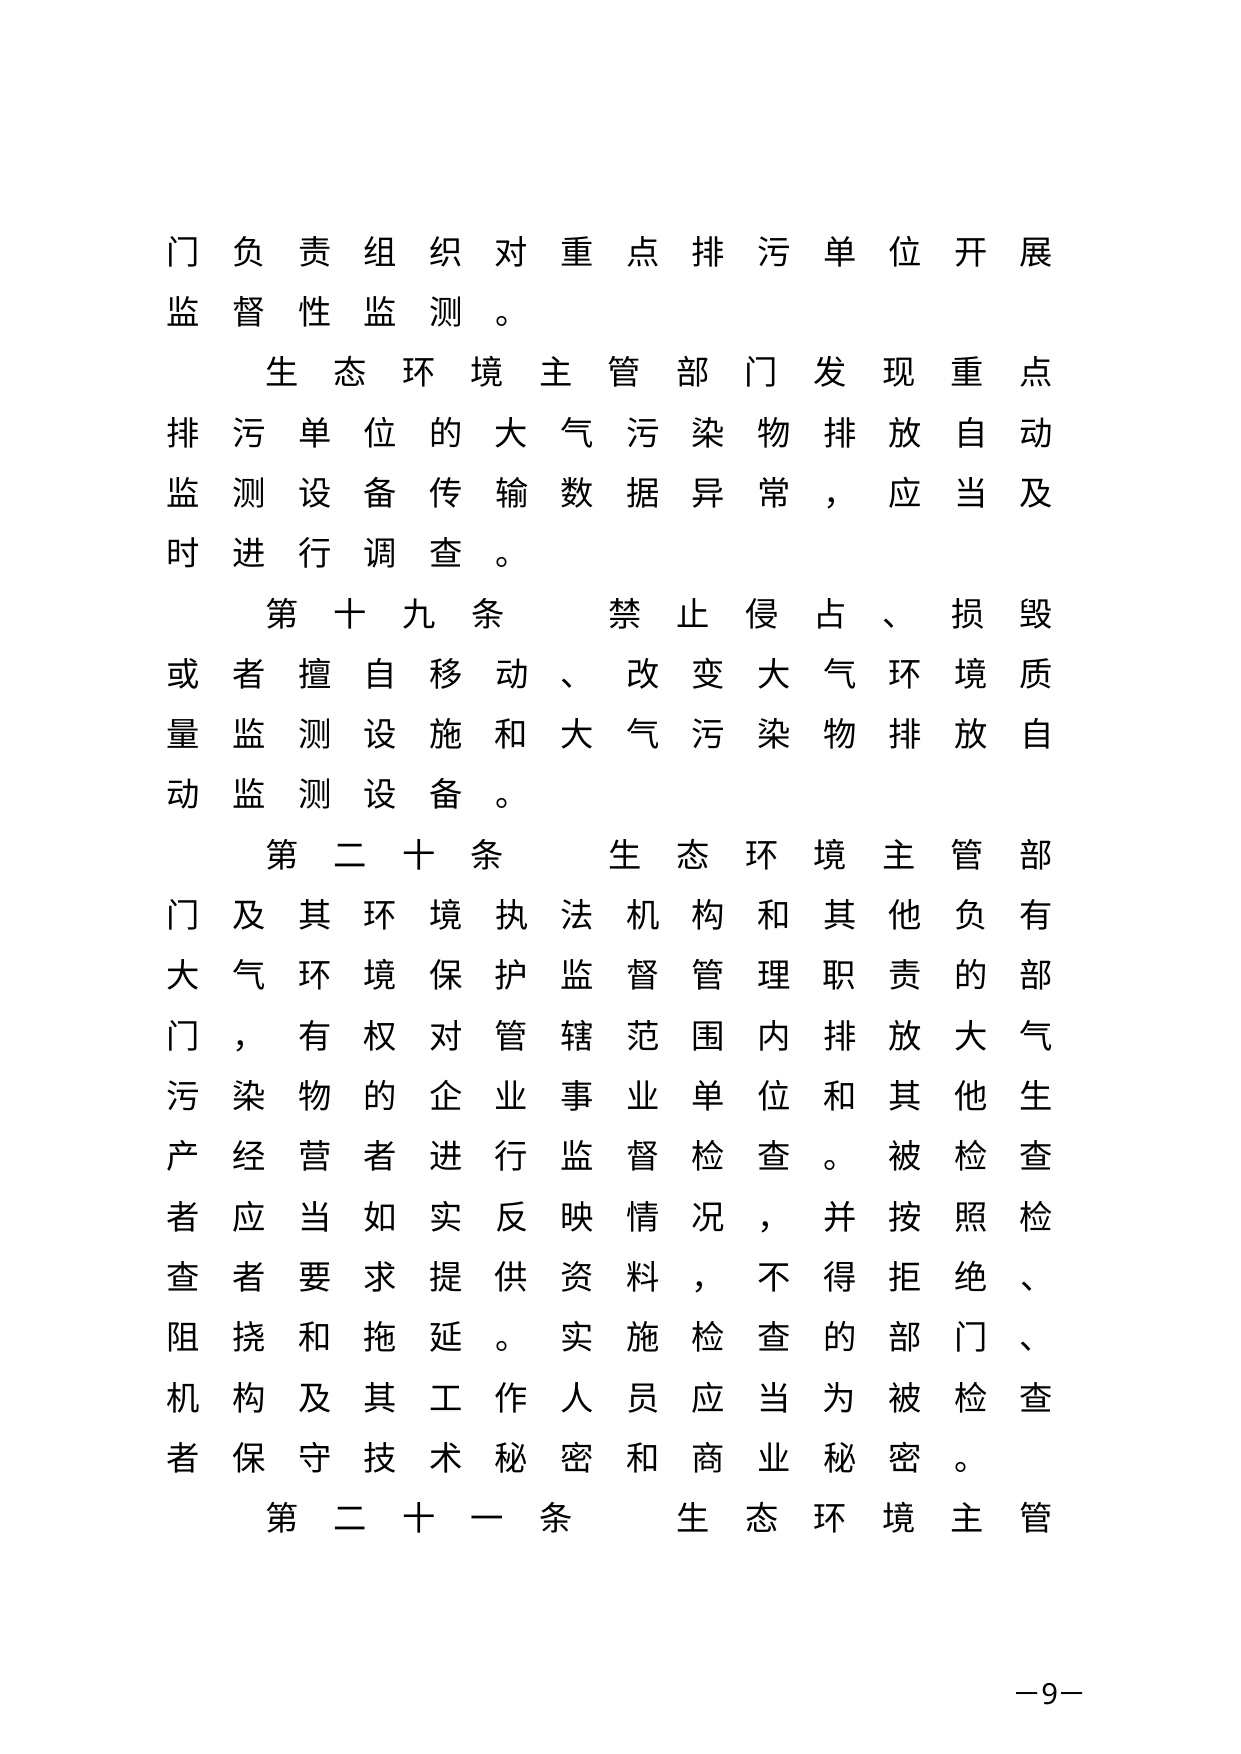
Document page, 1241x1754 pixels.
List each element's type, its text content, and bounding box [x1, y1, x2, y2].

text 第二十条 生态环境主管部门及其环境执法机构和其他负有大气环境保护监督管理职责的部门，有权对管辖范围内排放大气污染物的企业事业单位和其他生产经营者进行监督检查。被检查者应当如实反映情况，并按照检查者要求提供资料，不得拒绝、阻挠和拖延。实施检查的部门、机构及其工作人员应当为被检查者保守技术秘密和商业秘密。 [167, 822, 1085, 1486]
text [167, 219, 1085, 340]
text 第十九条 禁止侵占、损毁或者擅自移动、改变大气环境质量监测设施和大气污染物排放自动监测设备。 [167, 581, 1085, 822]
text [167, 1486, 1085, 1546]
text 生态环境主管部门发现重点排污单位的大气污染物排放自动监测设备传输数据异常，应当及时进行调查。 [167, 340, 1085, 581]
